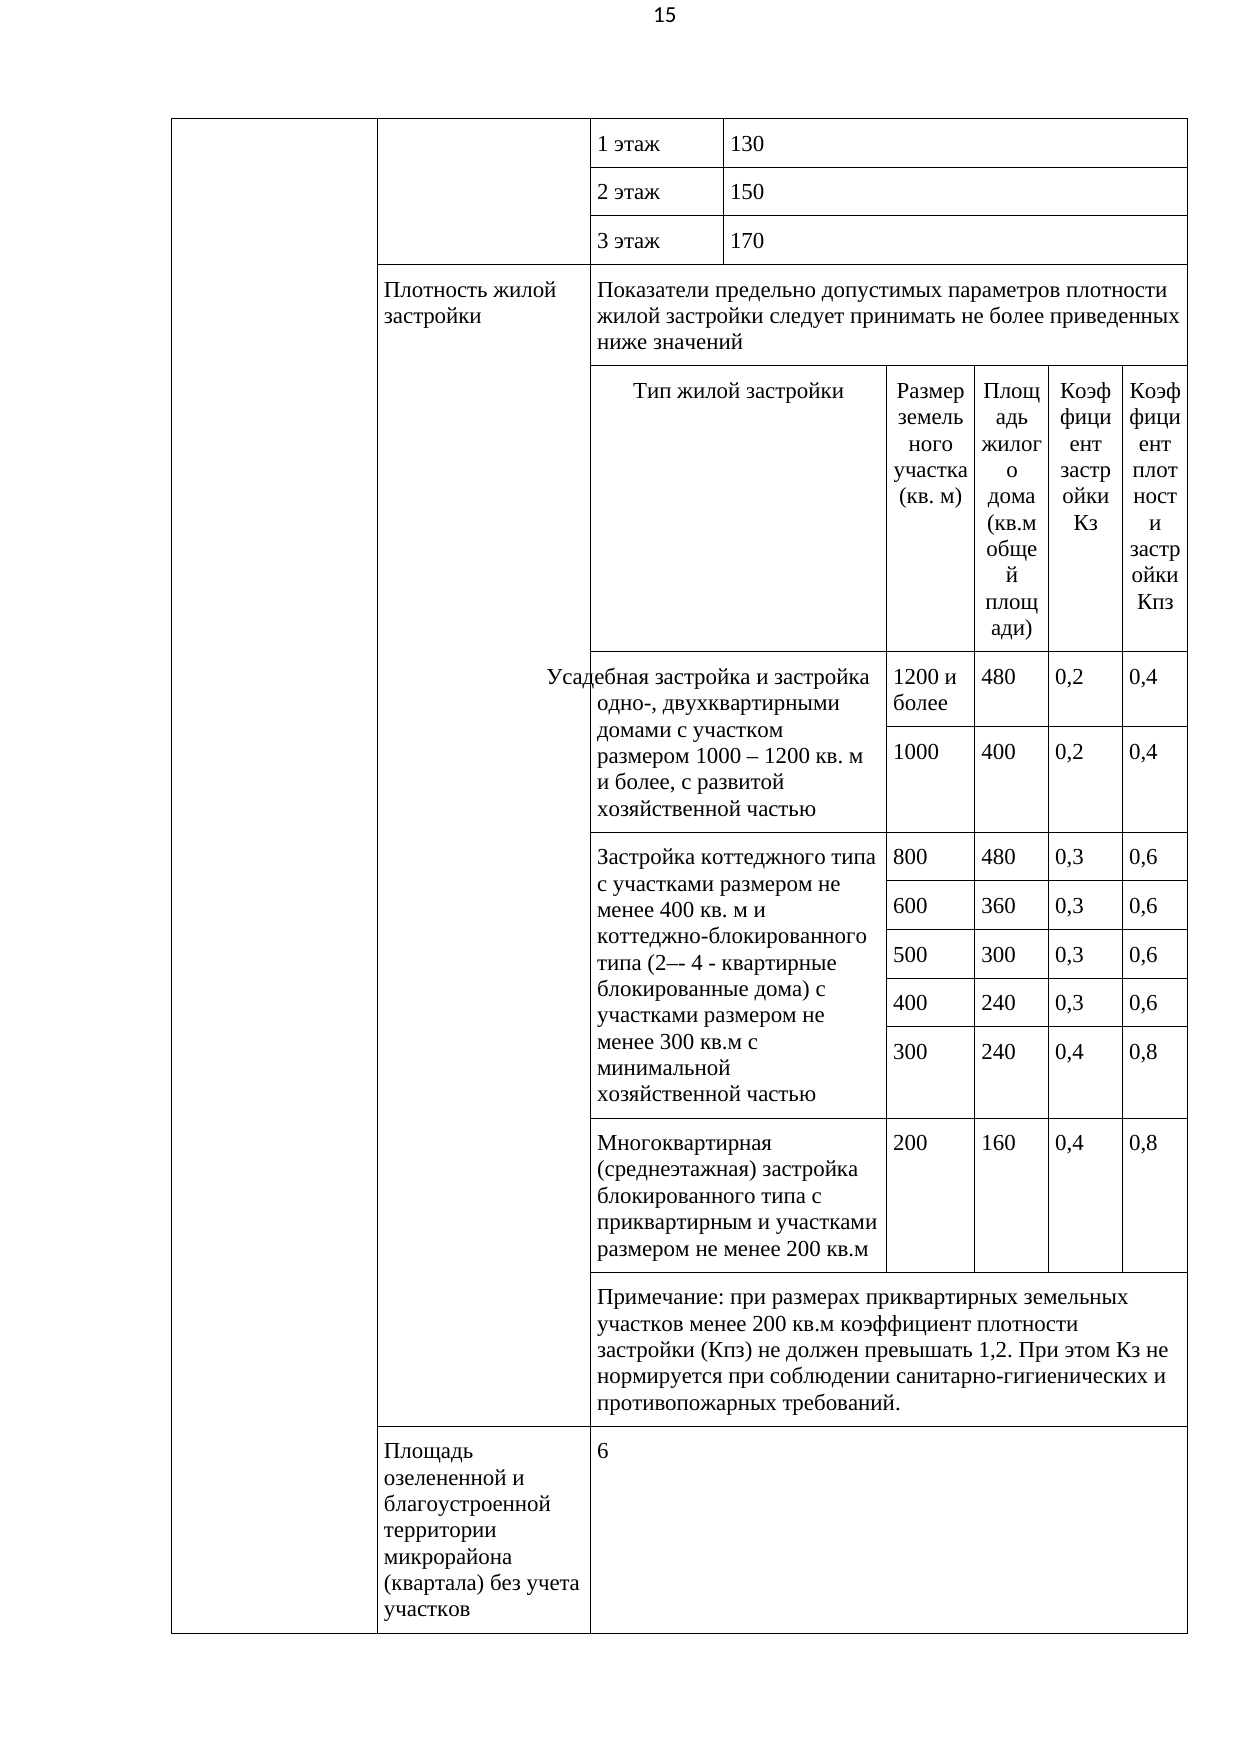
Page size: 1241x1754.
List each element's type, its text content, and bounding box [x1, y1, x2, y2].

table_cell 200 [887, 1119, 974, 1272]
table_cell Площадь жилого дома (кв.м общей площади) [975, 366, 1048, 651]
table_cell Усадебная застройка и застройка одно-, двухквартирными домами с участком размером 1000 – 1200 кв. м и более, с развитой хозяйственной частью [591, 652, 886, 832]
table_cell 0,6 [1123, 930, 1187, 978]
table_cell 0,2 [1049, 652, 1122, 726]
table_cell 480 [975, 652, 1048, 726]
table_cell 480 [975, 833, 1048, 880]
table_cell 300 [975, 930, 1048, 978]
table_cell 160 [975, 1119, 1048, 1272]
table_cell 400 [975, 727, 1048, 832]
table_cell Застройка коттеджного типа с участками размером не менее 400 кв. м и коттеджно-блокированного типа (2–- 4 - квартирные блокированные дома) с участками размером не менее 300 кв.м с минимальной хозяйственной частью [591, 833, 886, 1117]
table_cell Коэффициент застройки Кз [1049, 366, 1122, 651]
table_cell 600 [887, 881, 974, 929]
table_cell 130 [724, 119, 1187, 167]
table_cell 1200 и более [887, 652, 974, 726]
table_cell 0,6 [1123, 833, 1187, 880]
table_cell 0,8 [1123, 1119, 1187, 1272]
table_cell Примечание: при размерах приквартирных земельных участков менее 200 кв.м коэффициент плотности застройки (Кпз) не должен превышать 1,2. При этом Кз не нормируется при соблюдении санитарно-гигиенических и противопожарных требований. [591, 1273, 1187, 1426]
table_cell Коэффициент плотности застройки Кпз [1123, 366, 1187, 651]
table_cell 0,4 [1123, 727, 1187, 832]
table_cell Тип жилой застройки [591, 366, 886, 651]
table_cell 0,2 [1049, 727, 1122, 832]
table_cell 1000 [887, 727, 974, 832]
table_cell Показатели предельно допустимых параметров плотности жилой застройки следует принимать не более приведенных ниже значений [591, 265, 1187, 365]
table_cell 6 [591, 1427, 1187, 1632]
table_cell 240 [975, 979, 1048, 1026]
table_cell 0,8 [1123, 1027, 1187, 1117]
table_cell 400 [887, 979, 974, 1026]
table_cell 300 [887, 1027, 974, 1117]
table_cell 0,4 [1049, 1027, 1122, 1117]
table_cell 0,3 [1049, 930, 1122, 978]
table_cell 0,3 [1049, 881, 1122, 929]
table_cell Размер земельного участка (кв. м) [887, 366, 974, 651]
table_cell 1 этаж [591, 119, 723, 167]
table_cell 500 [887, 930, 974, 978]
table_cell Плотность жилой застройки [378, 265, 590, 1426]
table_cell 0,3 [1049, 833, 1122, 880]
table_cell 800 [887, 833, 974, 880]
table_cell 0,4 [1123, 652, 1187, 726]
table_cell 0,4 [1049, 1119, 1122, 1272]
table_cell 0,6 [1123, 881, 1187, 929]
table_cell 360 [975, 881, 1048, 929]
table_cell 240 [975, 1027, 1048, 1117]
table_cell 0,6 [1123, 979, 1187, 1026]
table_cell 0,3 [1049, 979, 1122, 1026]
table_cell 2 этаж [591, 168, 723, 215]
table_cell Многоквартирная (среднеэтажная) застройка блокированного типа с приквартирным и участками размером не менее 200 кв.м [591, 1119, 886, 1272]
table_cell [378, 1427, 590, 1632]
table_cell 3 этаж [591, 216, 723, 264]
table_cell 170 [724, 216, 1187, 264]
table_cell 150 [724, 168, 1187, 215]
